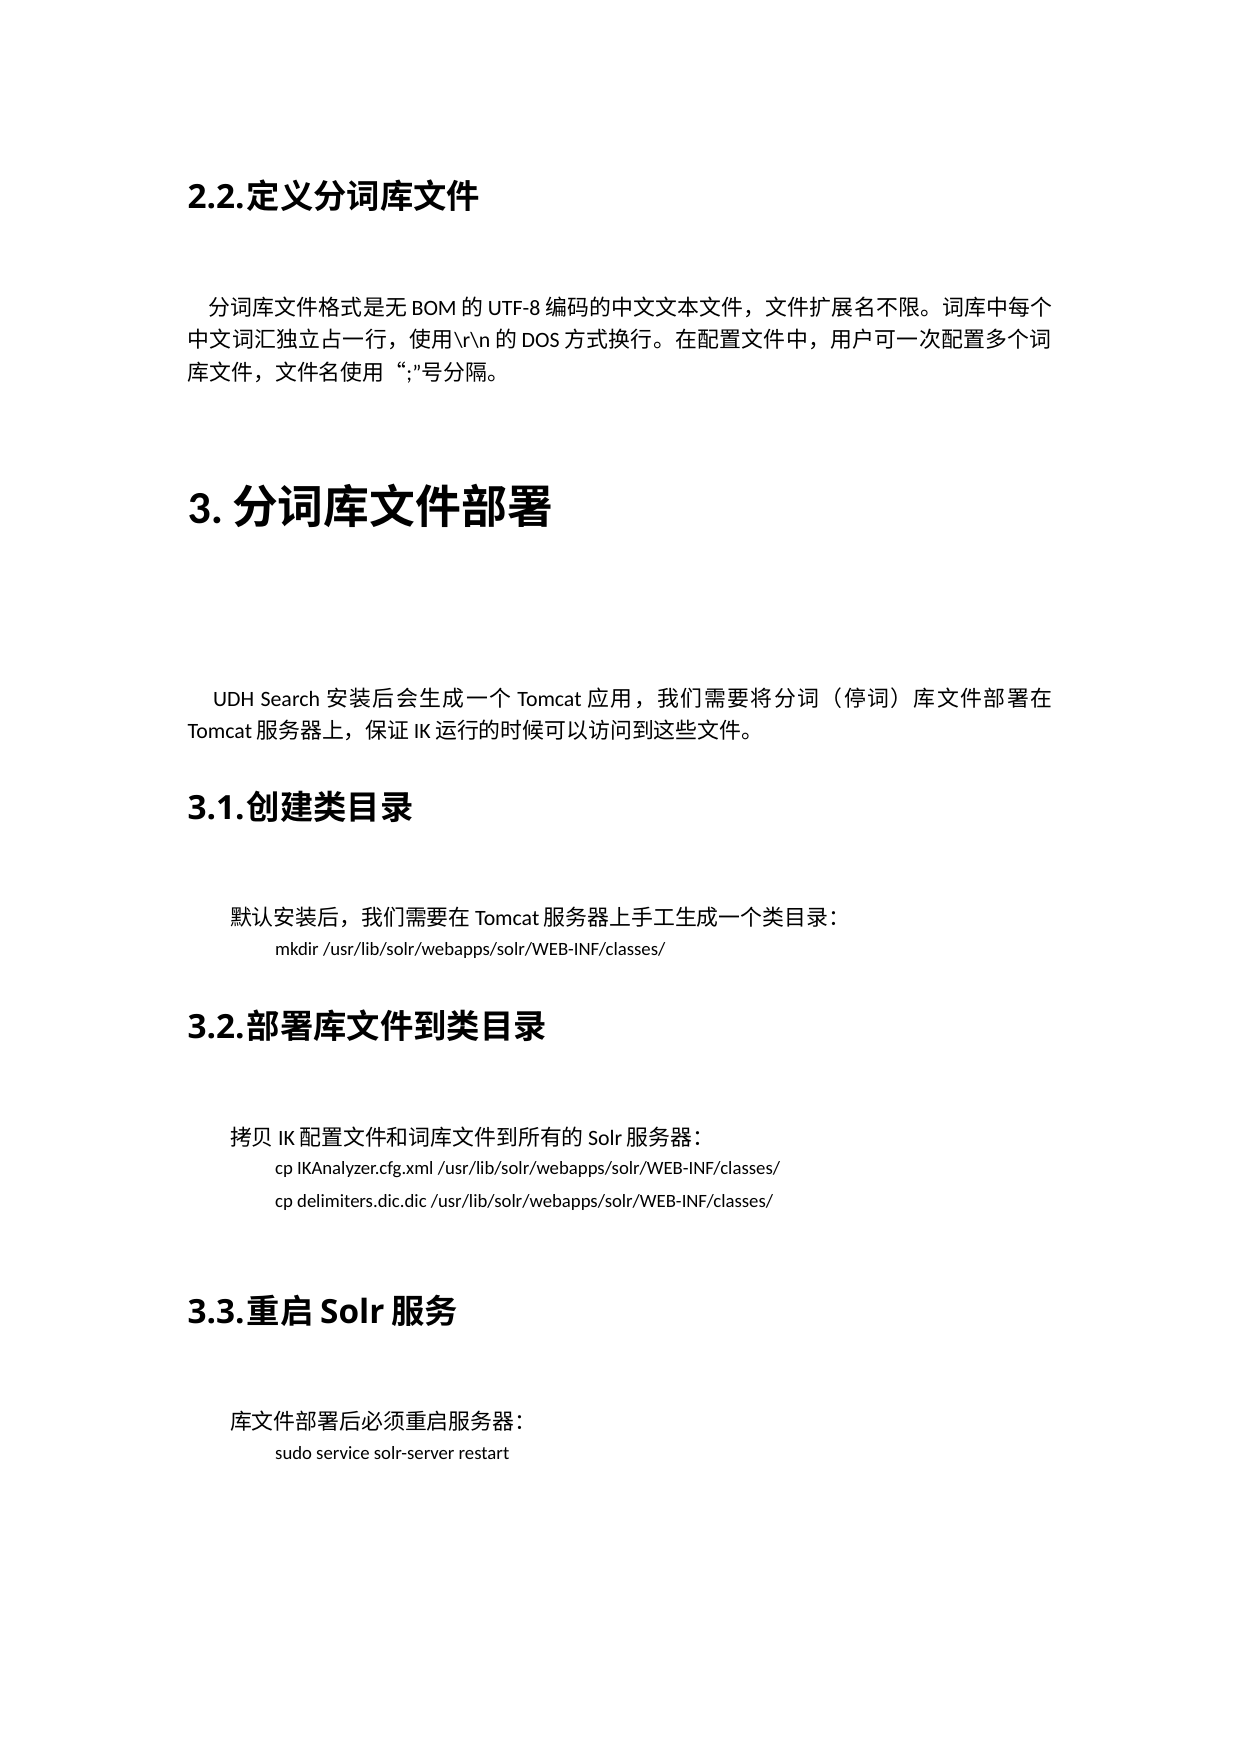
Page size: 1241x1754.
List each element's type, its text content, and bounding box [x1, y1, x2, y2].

subtitle 分词库文件部署 [187, 455, 1053, 552]
text cp IKAnalyzer.cfg.xml /usr/lib/solr/webapps/solr/WEB-INF/classes/ [275, 1152, 1053, 1184]
text 库文件部署后必须重启服务器： [187, 1404, 1053, 1436]
subtitle 定义分词库文件 [187, 162, 1053, 227]
text sudo service solr-server restart [275, 1436, 1053, 1469]
text UDH Search安装后会生成一个Tomcat应用，我们需要将分词（停词）库文件部署在Tomcat服务器上，保证IK运行的时候可以访问到这些文件。 [187, 680, 1053, 745]
text 分词库文件格式是无BOM的UTF-8编码的中文文本文件，文件扩展名不限。词库中每个中文词汇独立占一行，使用\r\n的DOS方式换行。在配置文件中，用户可一次配置多个词库文件，文件名使用“;”号分隔。 [187, 289, 1053, 387]
text 默认安装后，我们需要在Tomcat服务器上手工生成一个类目录： [187, 900, 1053, 932]
text mkdir /usr/lib/solr/webapps/solr/WEB-INF/classes/ [275, 932, 1053, 965]
subtitle 部署库文件到类目录 [187, 992, 1053, 1057]
text cp delimiters.dic.dic /usr/lib/solr/webapps/solr/WEB-INF/classes/ [275, 1184, 1053, 1217]
text 拷贝IK配置文件和词库文件到所有的Solr服务器： [187, 1119, 1053, 1152]
subtitle 重启Solr服务 [187, 1276, 1053, 1341]
subtitle 创建类目录 [187, 772, 1053, 837]
